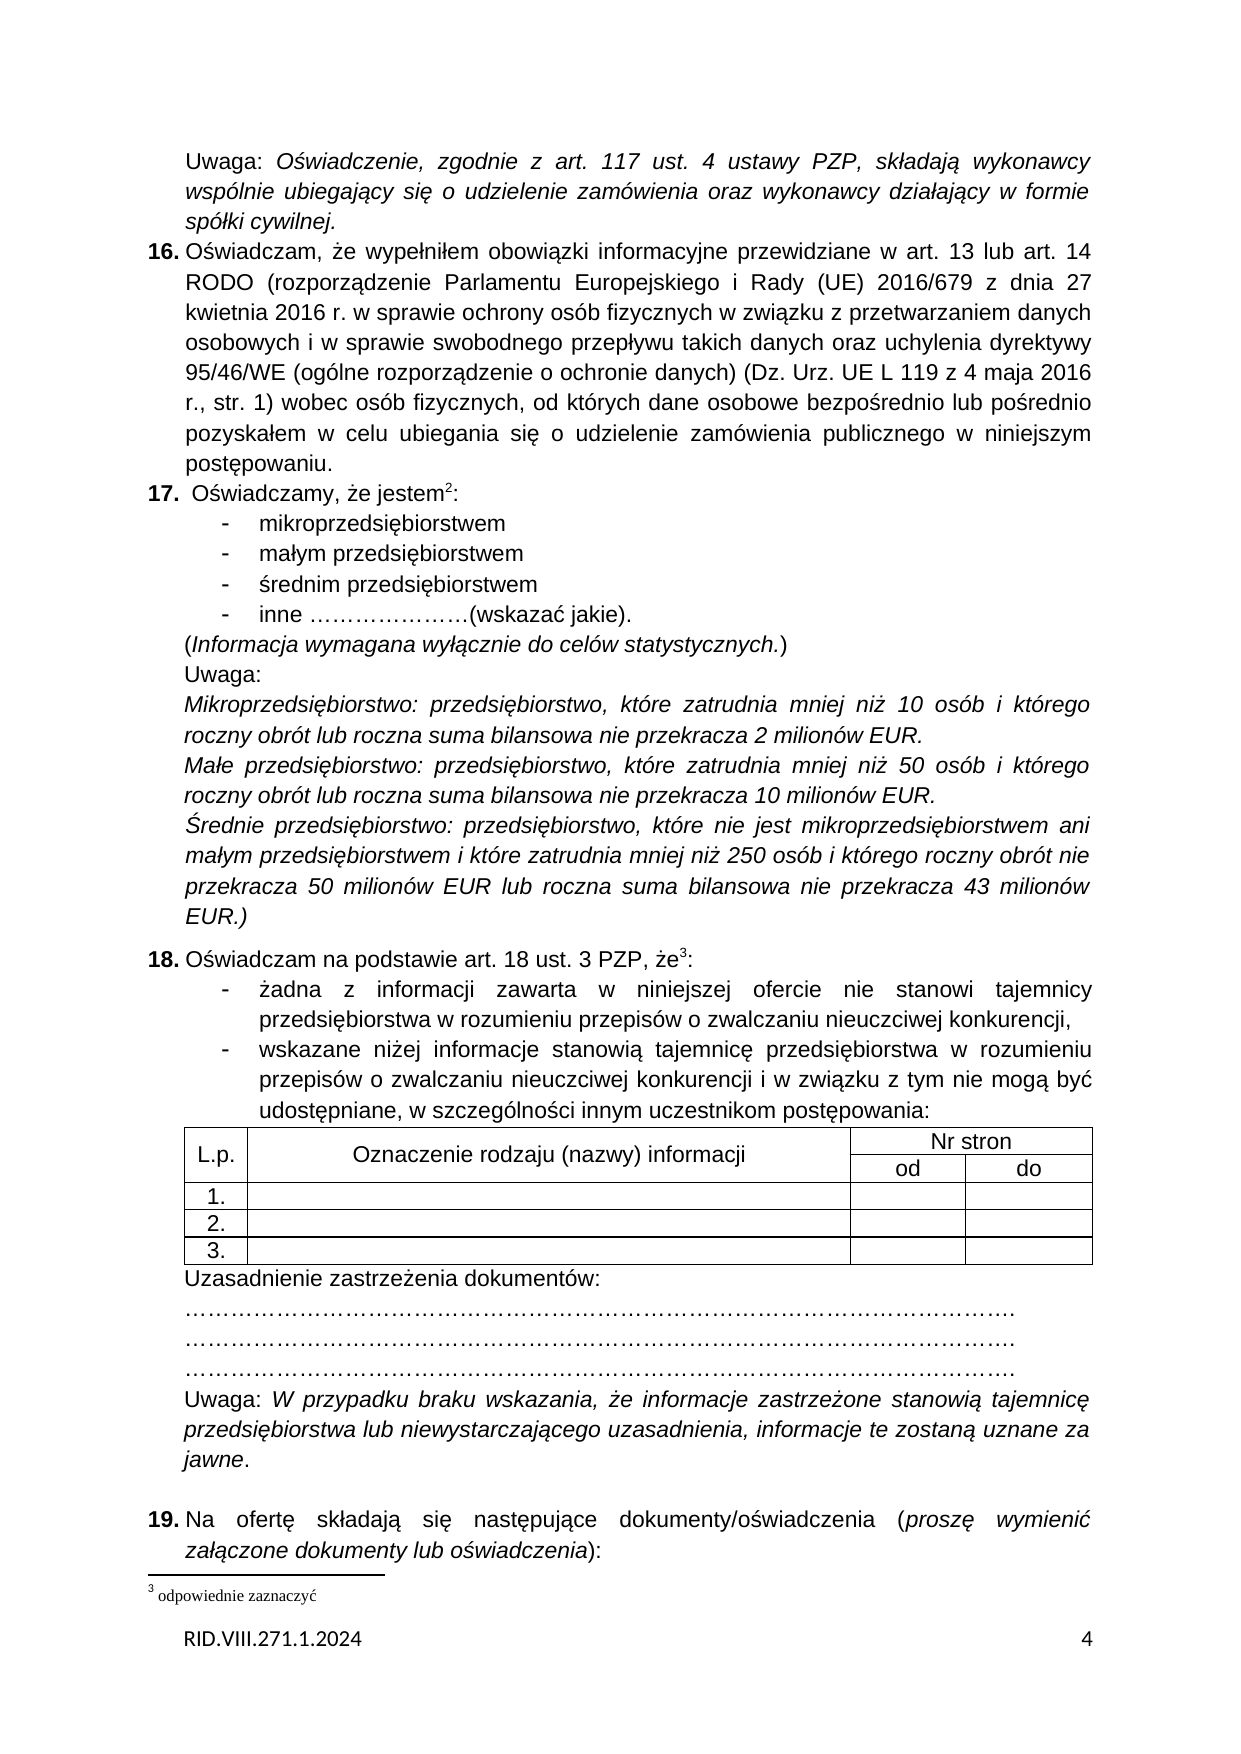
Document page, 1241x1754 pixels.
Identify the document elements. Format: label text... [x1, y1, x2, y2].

table_cell [966, 1238, 1092, 1264]
text ………………………………………………………………………………………………. [184, 1295, 1093, 1321]
table_cell do [966, 1155, 1092, 1182]
table_cell 2. [185, 1210, 247, 1236]
table_cell [851, 1238, 965, 1264]
table_header Nr stron [851, 1128, 1092, 1154]
text ………………………………………………………………………………………………. [184, 1355, 1093, 1382]
text Uzasadnienie zastrzeżenia dokumentów: [184, 1265, 1093, 1291]
text Uwaga: [184, 661, 1093, 687]
table_cell [851, 1183, 965, 1209]
text (Informacja wymagana wyłącznie do celów statystycznych.) [184, 631, 1093, 657]
list średnim przedsiębiorstwem [221, 571, 1093, 597]
table_cell [248, 1238, 850, 1264]
table_header L.p. [185, 1128, 247, 1182]
table_cell [248, 1210, 850, 1236]
text Uwaga: Oświadczenie, zgodnie z art. 117 ust. 4 ustawy PZP, składają wykonawcy wspólnie ubiegający się o udzielenie zamówienia oraz wykonawcy działający w formie spółki cywilnej. [185, 148, 1093, 234]
table_cell [966, 1210, 1092, 1236]
table_cell 3. [185, 1238, 247, 1264]
text Małe przedsiębiorstwo: przedsiębiorstwo, które zatrudnia mniej niż 50 osób i którego roczny obrót lub roczna suma bilansowa nie przekracza 10 milionów EUR. [184, 752, 1093, 808]
text Uwaga: W przypadku braku wskazania, że informacje zastrzeżone stanowią tajemnicę przedsiębiorstwa lub niewystarczającego uzasadnienia, informacje te zostaną uznane za jawne. [184, 1386, 1093, 1472]
table_cell [248, 1183, 850, 1209]
list Oświadczam, że wypełniłem obowiązki informacyjne przewidziane w art. 13 lub art. 14 RODO (rozporządzenie Parlamentu Europejskiego i Rady (UE) 2016/679 z dnia 27 kwietnia 2016 r. w sprawie ochrony osób fizycznych w związku z przetwarzaniem danych osobowych i w sprawie swobodnego przepływu takich danych oraz uchylenia dyrektywy 95/46/WE (ogólne rozporządzenie o ochronie danych) (Dz. Urz. UE L 119 z 4 maja 2016 r., str. 1) wobec osób fizycznych, od których dane osobowe bezpośrednio lub pośrednio pozyskałem w celu ubiegania się o udzielenie zamówienia publicznego w niniejszym postępowaniu. [148, 238, 1093, 476]
text Średnie przedsiębiorstwo: przedsiębiorstwo, które nie jest mikroprzedsiębiorstwem ani małym przedsiębiorstwem i które zatrudnia mniej niż 250 osób i którego roczny obrót nie przekracza 50 milionów EUR lub roczna suma bilansowa nie przekracza 43 milionów EUR.) [185, 812, 1093, 929]
list inne …………………(wskazać jakie). [221, 601, 1093, 627]
list Oświadczamy, że jestem2: [148, 480, 1093, 506]
text Mikroprzedsiębiorstwo: przedsiębiorstwo, które zatrudnia mniej niż 10 osób i którego roczny obrót lub roczna suma bilansowa nie przekracza 2 milionów EUR. [184, 691, 1093, 748]
list Oświadczam na podstawie art. 18 ust. 3 PZP, że: [148, 946, 1093, 972]
table_header Oznaczenie rodzaju (nazwy) informacji [248, 1128, 850, 1182]
text ………………………………………………………………………………………………. [184, 1325, 1093, 1352]
table_cell [966, 1183, 1092, 1209]
table_cell 1. [185, 1183, 247, 1209]
list małym przedsiębiorstwem [221, 540, 1093, 567]
table_cell od [851, 1155, 965, 1182]
table_cell [851, 1210, 965, 1236]
list mikroprzedsiębiorstwem [221, 510, 1093, 536]
list żadna z informacji zawarta w niniejszej ofercie nie stanowi tajemnicy przedsiębiorstwa w rozumieniu przepisów o zwalczaniu nieuczciwej konkurencji, [221, 976, 1093, 1032]
list Na ofertę składają się następujące dokumenty/oświadczenia (proszę wymienić załączone dokumenty lub oświadczenia): [148, 1506, 1093, 1563]
list wskazane niżej informacje stanowią tajemnicę przedsiębiorstwa w rozumieniu przepisów o zwalczaniu nieuczciwej konkurencji i w związku z tym nie mogą być udostępniane, w szczególności innym uczestnikom postępowania: [221, 1036, 1093, 1123]
